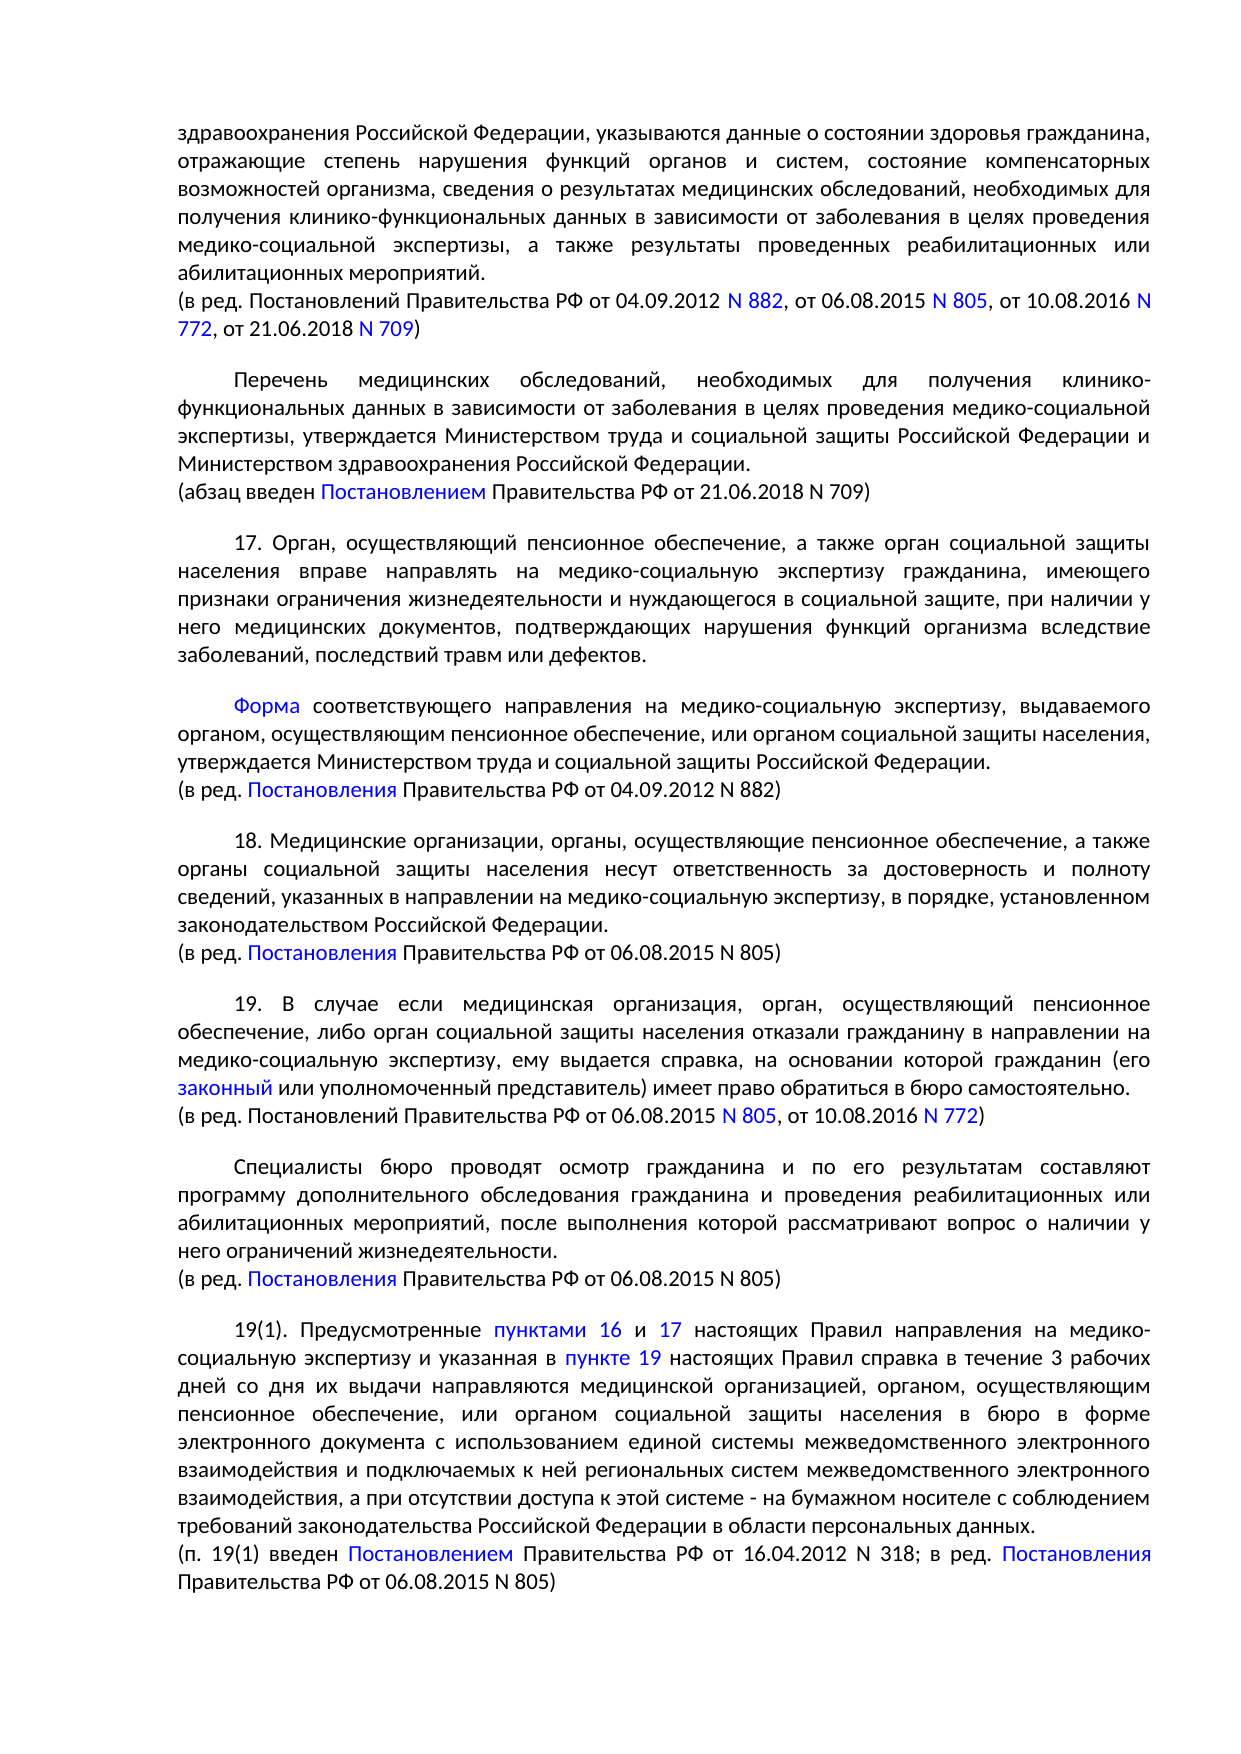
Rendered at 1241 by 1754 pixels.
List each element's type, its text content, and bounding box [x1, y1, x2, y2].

text 19. В случае если медицинская организация, орган, осуществляющий пенсионное обеспечение, либо орган социальной защиты населения отказали гражданину в направлении на медико-социальную экспертизу, ему выдается справка, на основании которой гражданин (его законный или уполномоченный представитель) имеет право обратиться в бюро самостоятельно. [177, 989, 1152, 1101]
text (п. 19(1) введен Постановлением Правительства РФ от 16.04.2012 N 318; в ред. Постановления Правительства РФ от 06.08.2015 N 805) [177, 1539, 1152, 1596]
text (абзац введен Постановлением Правительства РФ от 21.06.2018 N 709) [177, 477, 1152, 505]
text (в ред. Постановлений Правительства РФ от 04.09.2012 N 882, от 06.08.2015 N 805, от 10.08.2016 N 772, от 21.06.2018 N 709) [177, 286, 1152, 342]
text 18. Медицинские организации, органы, осуществляющие пенсионное обеспечение, а также органы социальной защиты населения несут ответственность за достоверность и полноту сведений, указанных в направлении на медико-социальную экспертизу, в порядке, установленном законодательством Российской Федерации. [177, 826, 1152, 938]
text Специалисты бюро проводят осмотр гражданина и по его результатам составляют программу дополнительного обследования гражданина и проведения реабилитационных или абилитационных мероприятий, после выполнения которой рассматривают вопрос о наличии у него ограничений жизнедеятельности. [177, 1152, 1152, 1264]
text (в ред. Постановления Правительства РФ от 06.08.2015 N 805) [177, 1264, 1152, 1292]
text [177, 118, 1152, 286]
text Перечень медицинских обследований, необходимых для получения клинико-функциональных данных в зависимости от заболевания в целях проведения медико-социальной экспертизы, утверждается Министерством труда и социальной защиты Российской Федерации и Министерством здравоохранения Российской Федерации. [177, 365, 1152, 477]
text Форма соответствующего направления на медико-социальную экспертизу, выдаваемого органом, осуществляющим пенсионное обеспечение, или органом социальной защиты населения, утверждается Министерством труда и социальной защиты Российской Федерации. [177, 691, 1152, 775]
text (в ред. Постановления Правительства РФ от 06.08.2015 N 805) [177, 938, 1152, 966]
text 17. Орган, осуществляющий пенсионное обеспечение, а также орган социальной защиты населения вправе направлять на медико-социальную экспертизу гражданина, имеющего признаки ограничения жизнедеятельности и нуждающегося в социальной защите, при наличии у него медицинских документов, подтверждающих нарушения функций организма вследствие заболеваний, последствий травм или дефектов. [177, 528, 1152, 668]
text (в ред. Постановлений Правительства РФ от 06.08.2015 N 805, от 10.08.2016 N 772) [177, 1101, 1152, 1129]
text 19(1). Предусмотренные пунктами 16 и 17 настоящих Правил направления на медико-социальную экспертизу и указанная в пункте 19 настоящих Правил справка в течение 3 рабочих дней со дня их выдачи направляются медицинской организацией, органом, осуществляющим пенсионное обеспечение, или органом социальной защиты населения в бюро в форме электронного документа с использованием единой системы межведомственного электронного взаимодействия и подключаемых к ней региональных систем межведомственного электронного взаимодействия, а при отсутствии доступа к этой системе - на бумажном носителе с соблюдением требований законодательства Российской Федерации в области персональных данных. [177, 1315, 1152, 1539]
text (в ред. Постановления Правительства РФ от 04.09.2012 N 882) [177, 775, 1152, 803]
